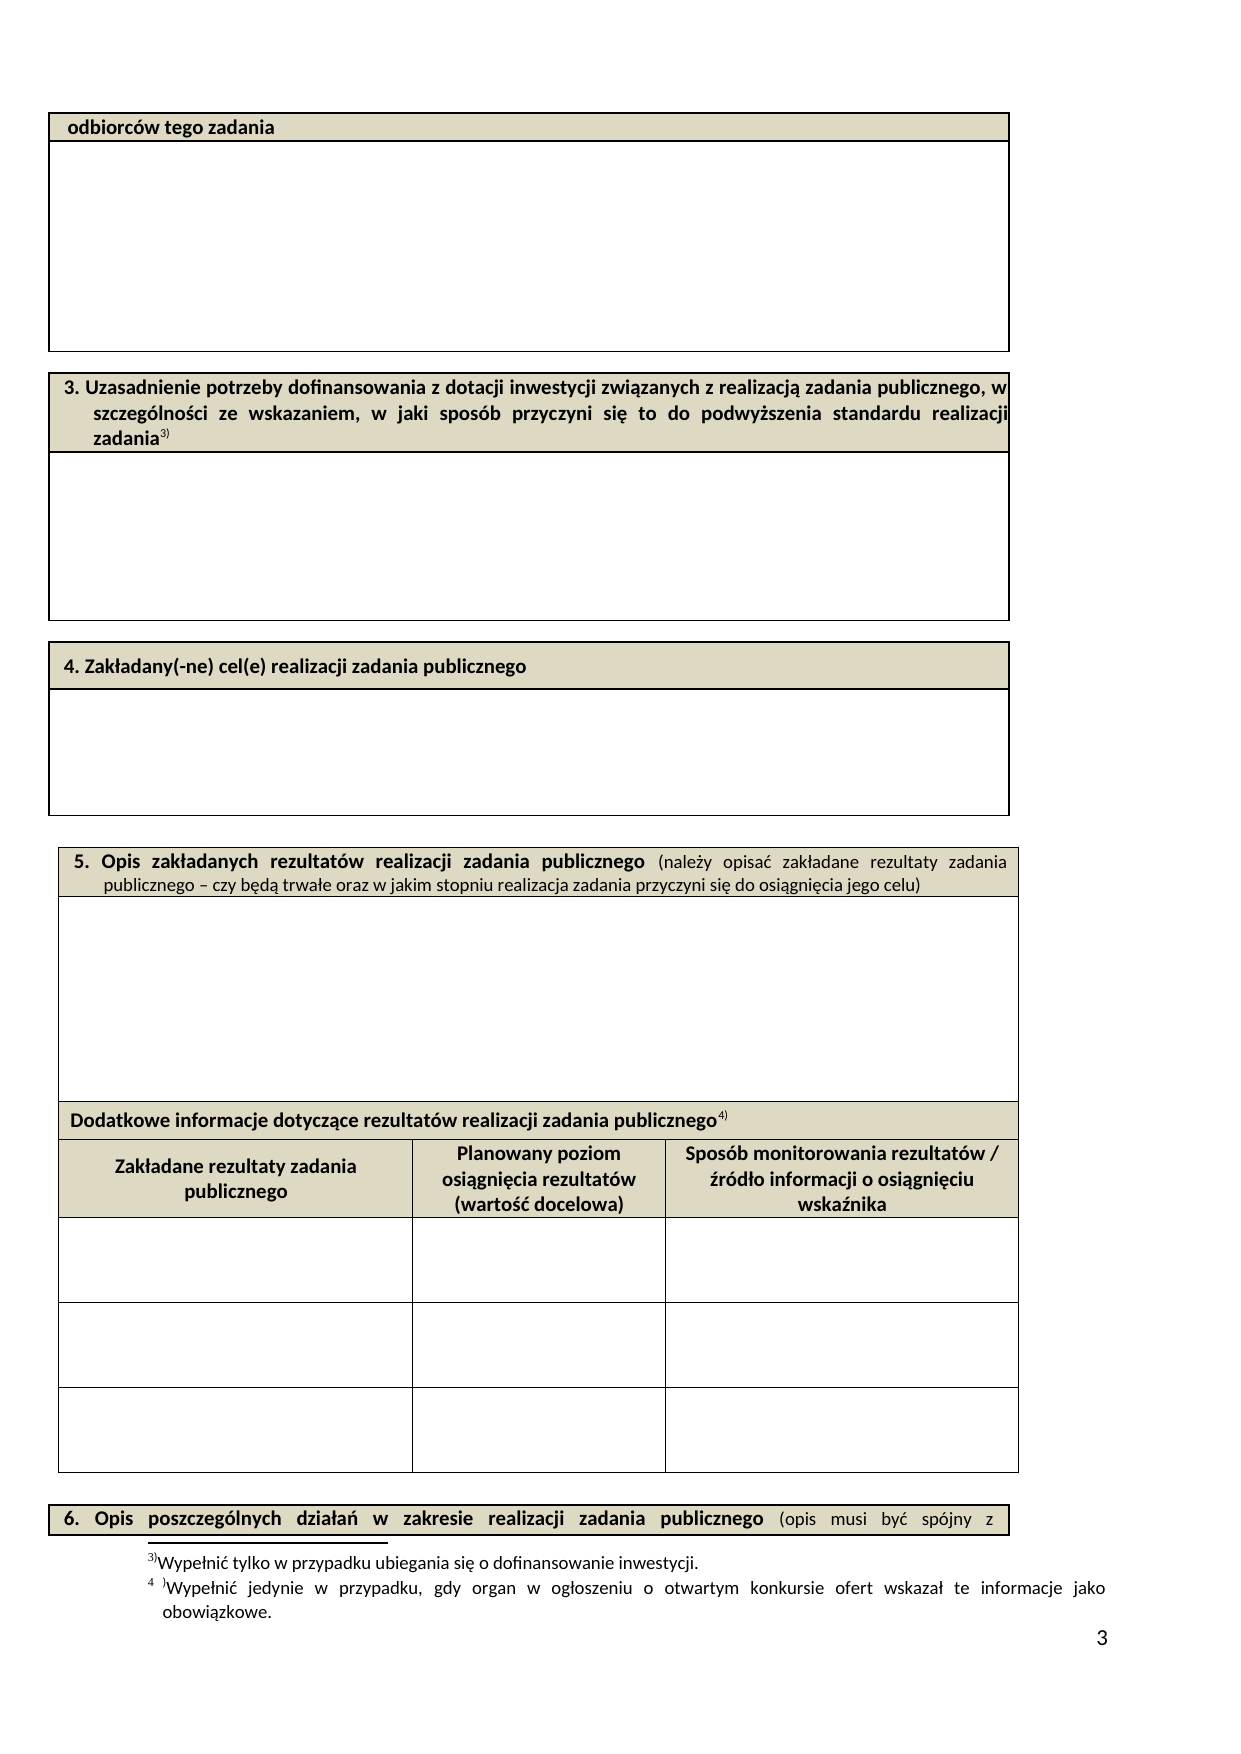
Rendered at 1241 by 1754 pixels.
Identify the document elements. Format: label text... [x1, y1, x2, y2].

table_cell [413, 1303, 665, 1387]
table_cell [59, 897, 1018, 1101]
table_header 5. Opis zakładanych rezultatów realizacji zadania publicznego (należy opisać zakładane rezultaty zadania publicznego – czy będą trwałe oraz w jakim stopniu realizacja zadania przyczyni się do osiągnięcia jego celu) [59, 848, 1018, 896]
table_cell [59, 1303, 412, 1387]
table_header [50, 114, 1008, 140]
table_cell [50, 690, 1008, 815]
table_cell [666, 1218, 1018, 1302]
table_cell Sposób monitorowania rezultatów / źródło informacji o osiągnięciu wskaźnika [666, 1140, 1018, 1217]
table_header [50, 1506, 1008, 1534]
table_header 4. Zakładany(-ne) cel(e) realizacji zadania publicznego [50, 643, 1008, 688]
table_cell [413, 1388, 665, 1472]
table_cell [50, 142, 1008, 351]
table_cell [59, 1218, 412, 1302]
table_cell [59, 1388, 412, 1472]
table_header 3. Uzasadnienie potrzeby dofinansowania z dotacji inwestycji związanych z realizacją zadania publicznego, w szczególności ze wskazaniem, w jaki sposób przyczyni się to do podwyższenia standardu realizacji zadania) [50, 374, 1008, 451]
table_cell Planowany poziom osiągnięcia rezultatów (wartość docelowa) [413, 1140, 665, 1217]
table_cell [50, 453, 1008, 620]
table_cell Zakładane rezultaty zadania publicznego [59, 1140, 412, 1217]
table_cell [666, 1388, 1018, 1472]
table_cell [666, 1303, 1018, 1387]
table_cell Dodatkowe informacje dotyczące rezultatów realizacji zadania publicznego) [59, 1102, 1018, 1139]
table_cell [413, 1218, 665, 1302]
